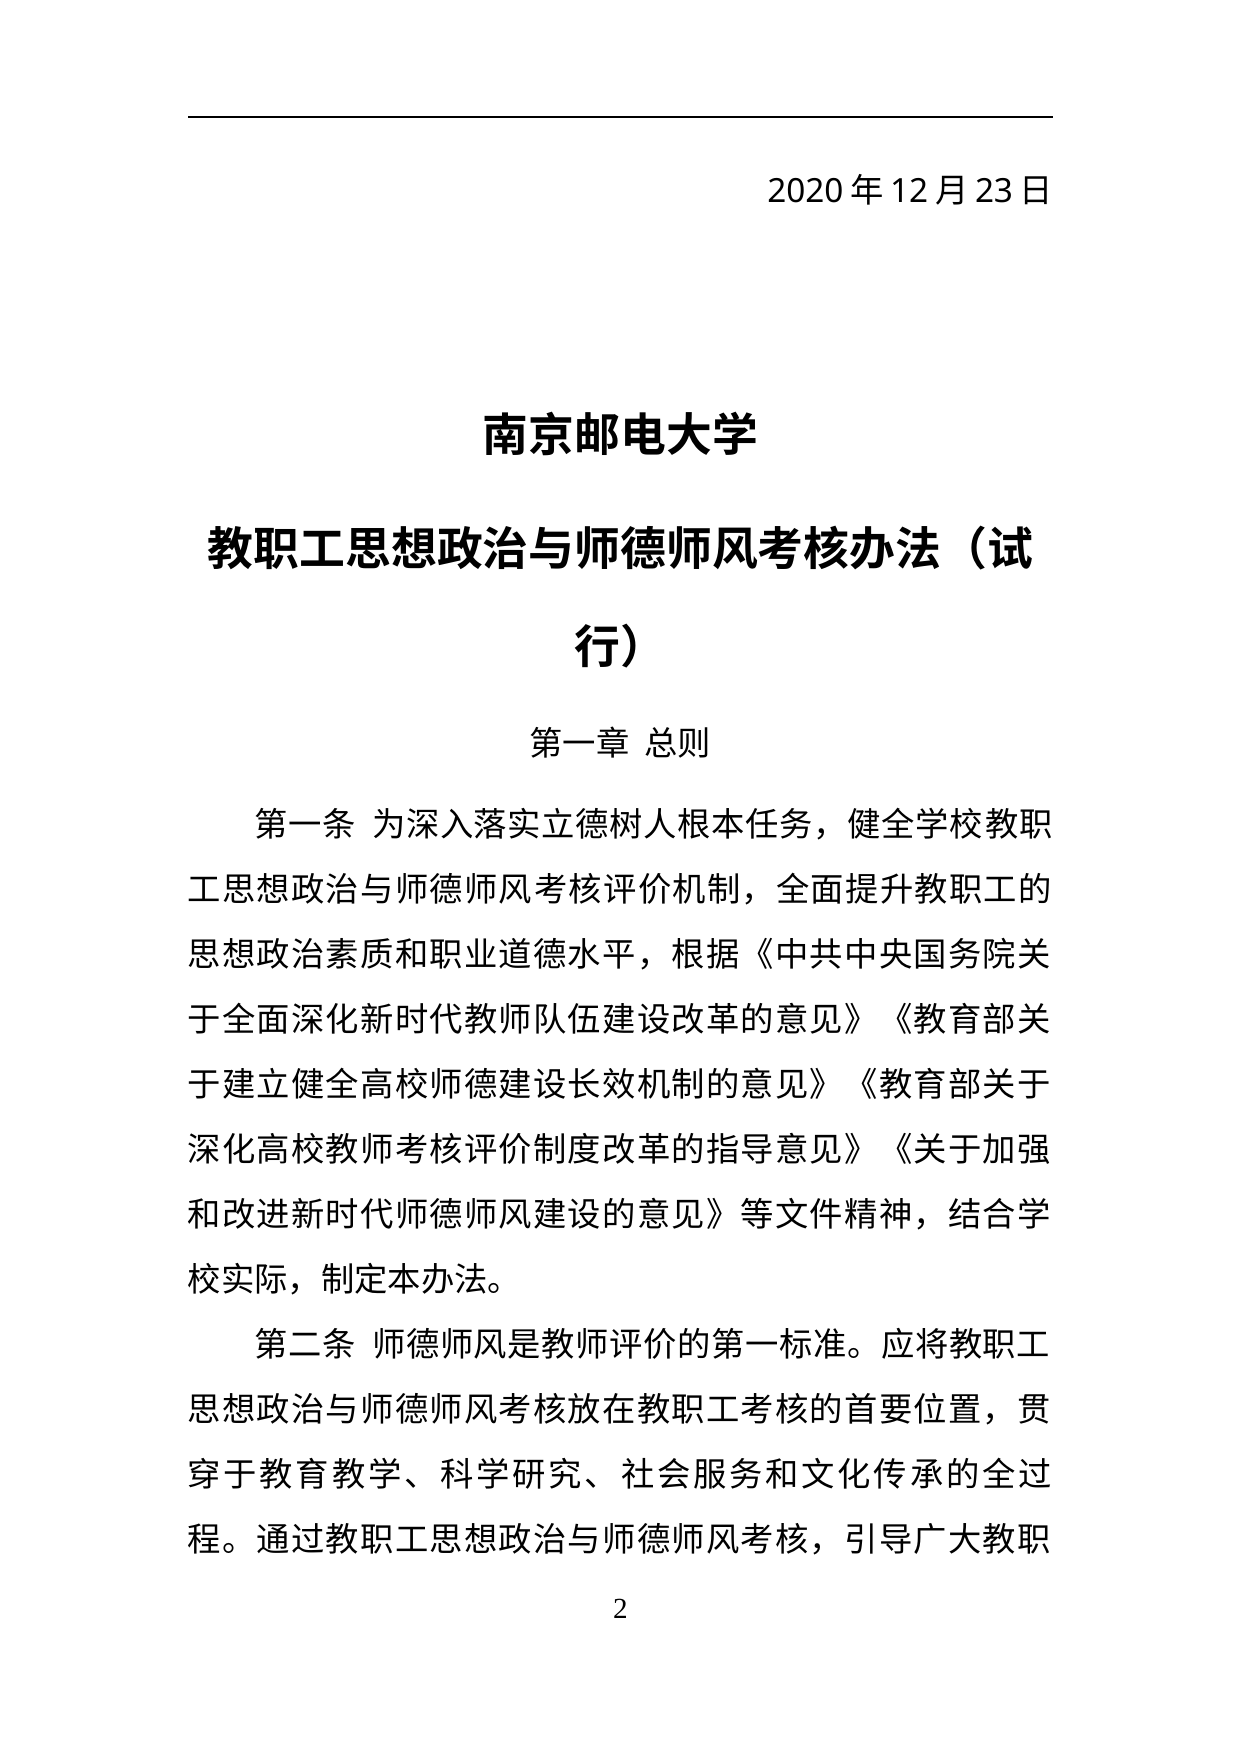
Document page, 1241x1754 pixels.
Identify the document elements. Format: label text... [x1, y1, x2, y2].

text 第一章 总则 [187, 708, 1053, 773]
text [187, 1309, 1053, 1569]
text 第一条 为深入落实立德树人根本任务，健全学校教职工思想政治与师德师风考核评价机制，全面提升教职工的思想政治素质和职业道德水平，根据《中共中央国务院关于全面深化新时代教师队伍建设改革的意见》《教育部关于建立健全高校师德建设长效机制的意见》《教育部关于深化高校教师考核评价制度改革的指导意见》《关于加强和改进新时代师德师风建设的意见》等文件精神，结合学校实际，制定本办法。 [187, 789, 1053, 1309]
text 南京邮电大学 [187, 383, 1053, 481]
text 2020年12月23日 [187, 156, 1053, 221]
text 教职工思想政治与师德师风考核办法（试行） [187, 497, 1053, 692]
